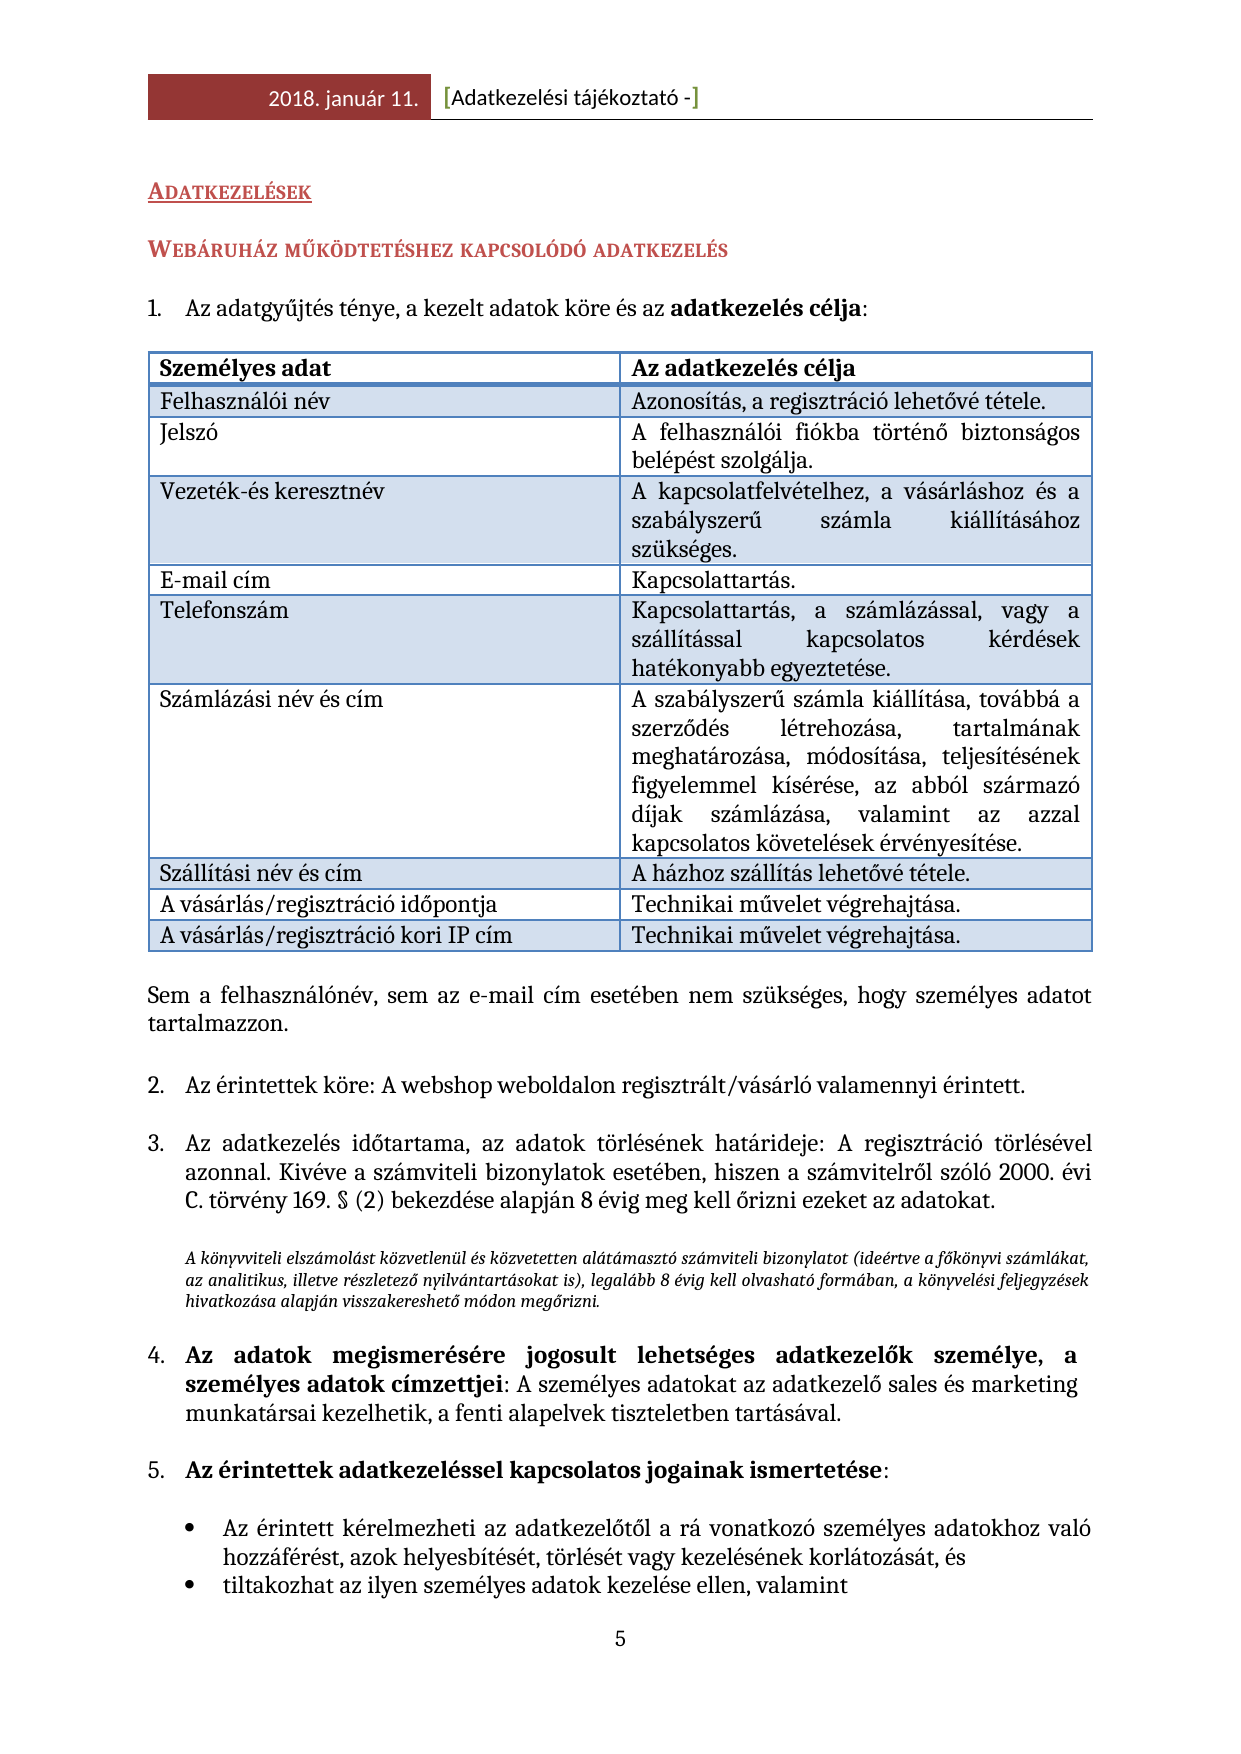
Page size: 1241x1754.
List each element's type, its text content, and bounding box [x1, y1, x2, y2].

table_cell Felhasználói név [150, 387, 619, 416]
table_header Személyes adat [150, 354, 619, 382]
table_cell A házhoz szállítás lehetővé tétele. [621, 859, 1091, 888]
table_cell Azonosítás, a regisztráció lehetővé tétele. [621, 387, 1091, 416]
list Az adatgyűjtés ténye, a kezelt adatok köre és az adatkezelés célja: [148, 294, 1093, 323]
table_cell E-mail cím [150, 566, 619, 594]
table_cell Jelszó [150, 418, 619, 475]
table_cell Szállítási név és cím [150, 859, 619, 888]
table_cell A kapcsolatfelvételhez, a vásárláshoz és a szabályszerű számla kiállításához szükséges. [621, 477, 1091, 563]
text Adatkezelések [148, 177, 1093, 206]
list Az adatok megismerésére jogosult lehetséges adatkezelők személye, a személyes adatok címzettjei: A személyes adatokat az adatkezelő sales és marketing munkatársai kezelhetik, a fenti alapelvek tiszteletben tartásával. [148, 1341, 1078, 1428]
list Az érintettek adatkezeléssel kapcsolatos jogainak ismertetése: [148, 1456, 1093, 1485]
table_cell A vásárlás/regisztráció kori IP cím [150, 921, 619, 950]
list A könyvviteli elszámolást közvetlenül és közvetetten alátámasztó számviteli bizonylatot (ideértve a főkönyvi számlákat, az analitikus, illetve részletező nyilvántartásokat is), legalább 8 évig kell olvasható formában, a könyvelési feljegyzések hivatkozása alapján visszakereshető módon megőrizni. [185, 1248, 1093, 1313]
table_header Az adatkezelés célja [621, 354, 1091, 382]
list Az érintett kérelmezheti az adatkezelőtől a rá vonatkozó személyes adatokhoz való hozzáférést, azok helyesbítését, törlését vagy kezelésének korlátozását, és [185, 1514, 1093, 1571]
table_cell A felhasználói fiókba történő biztonságos belépést szolgálja. [621, 418, 1091, 475]
table_cell Telefonszám [150, 596, 619, 683]
table_cell Vezeték-és keresztnév [150, 477, 619, 563]
list tiltakozhat az ilyen személyes adatok kezelése ellen, valamint [185, 1571, 1093, 1600]
list Az adatkezelés időtartama, az adatok törlésének határideje: A regisztráció törlésével azonnal. Kivéve a számviteli bizonylatok esetében, hiszen a számvitelről szóló 2000. évi C. törvény 169. § (2) bekezdése alapján 8 évig meg kell őrizni ezeket az adatokat. [148, 1129, 1093, 1215]
table_cell Technikai művelet végrehajtása. [621, 921, 1091, 950]
table_cell Technikai művelet végrehajtása. [621, 890, 1091, 919]
table_cell A vásárlás/regisztráció időpontja [150, 890, 619, 919]
list Az érintettek köre: A webshop weboldalon regisztrált/vásárló valamennyi érintett. [148, 1071, 1093, 1100]
table_cell Kapcsolattartás. [621, 566, 1091, 594]
table_cell A szabályszerű számla kiállítása, továbbá a szerződés létrehozása, tartalmának meghatározása, módosítása, teljesítésének figyelemmel kísérése, az abból származó díjak számlázása, valamint az azzal kapcsolatos követelések érvényesítése. [621, 685, 1091, 857]
text Webáruház működtetéshez kapcsolódó adatkezelés [148, 234, 1093, 263]
text Sem a felhasználónév, sem az e-mail cím esetében nem szükséges, hogy személyes adatot tartalmazzon. [148, 981, 1093, 1038]
table_cell Kapcsolattartás, a számlázással, vagy a szállítással kapcsolatos kérdések hatékonyabb egyeztetése. [621, 596, 1091, 683]
table_cell Számlázási név és cím [150, 685, 619, 857]
